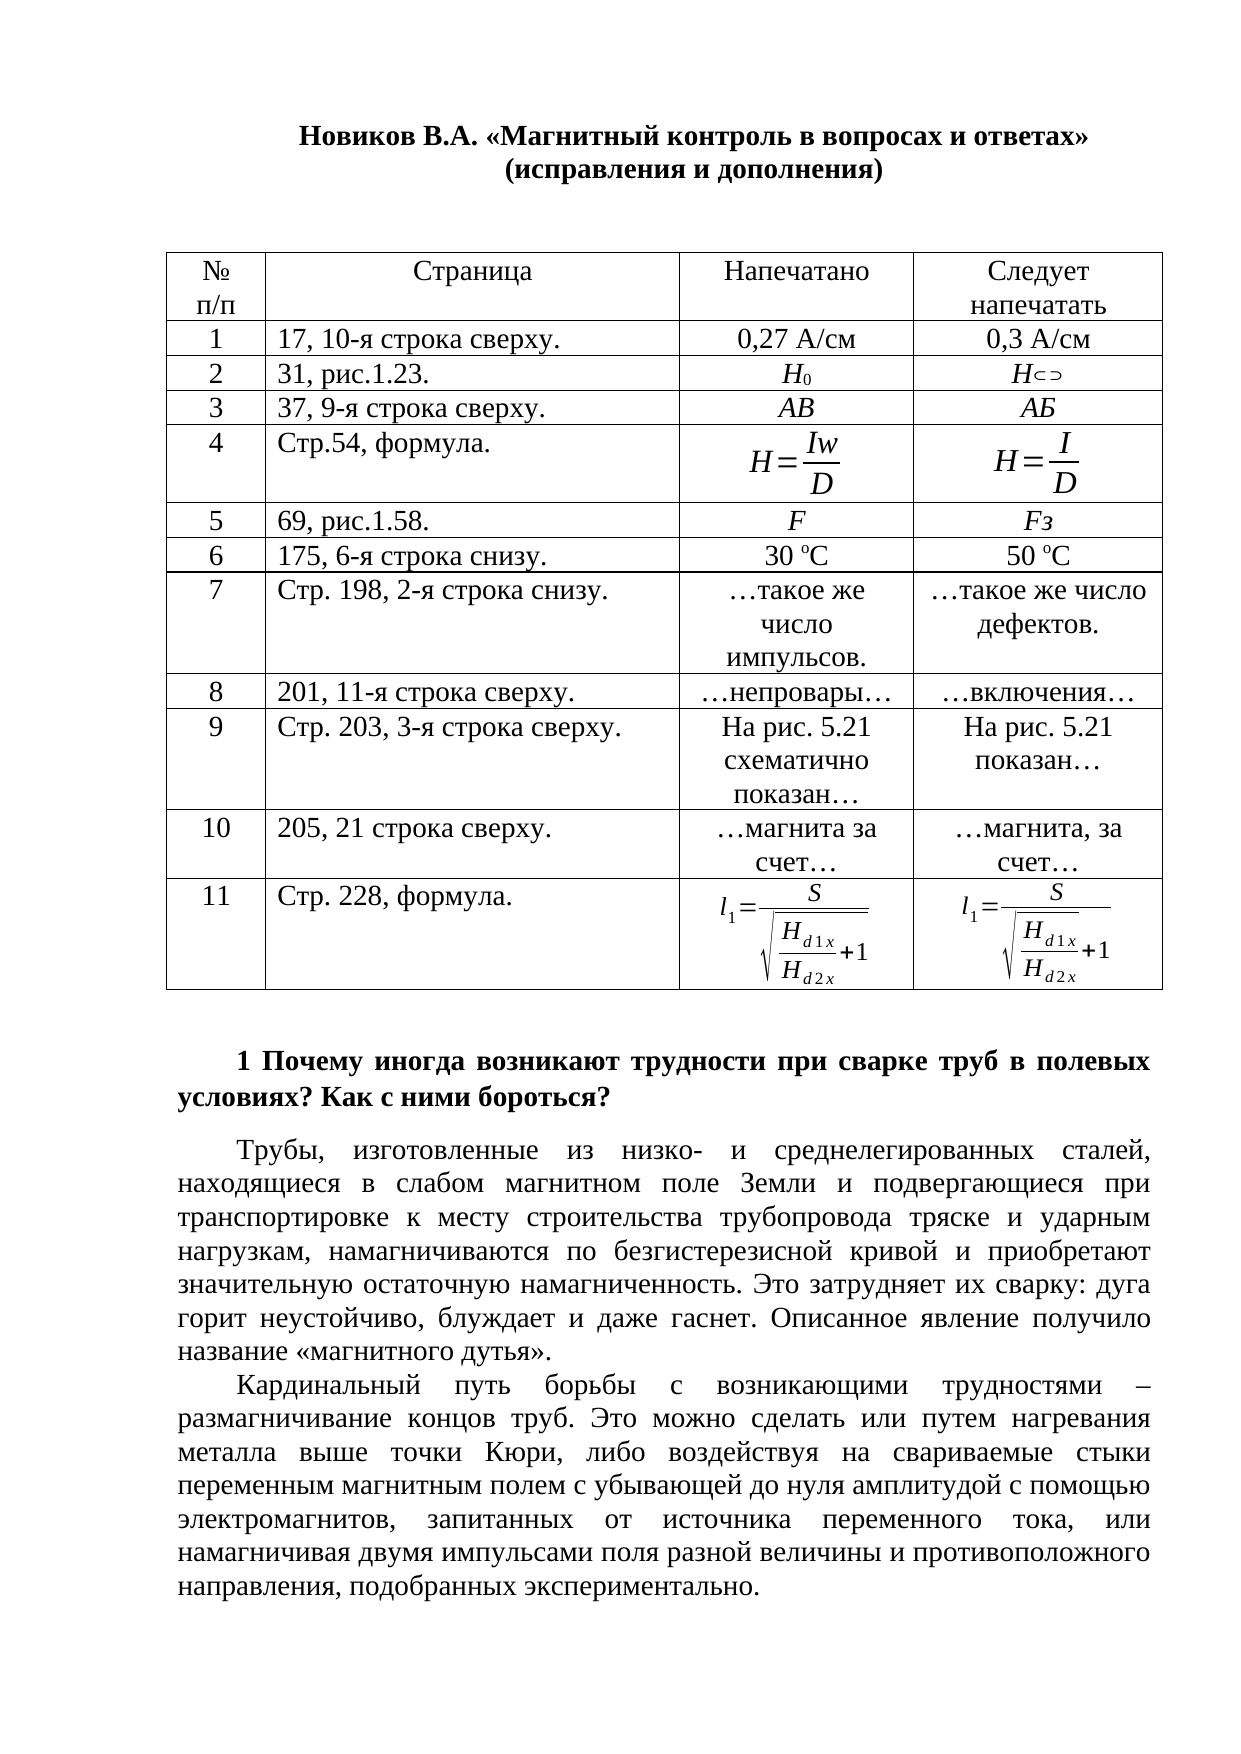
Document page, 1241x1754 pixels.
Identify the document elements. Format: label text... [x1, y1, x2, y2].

table_cell 0,27 А/см [680, 321, 913, 355]
table_cell …непровары… [680, 674, 913, 708]
table_cell 37, 9-я строка сверху. [266, 391, 679, 424]
table_cell …магнита за счет… [680, 810, 913, 877]
table_cell АВ [680, 391, 913, 424]
table_cell 2 [167, 356, 265, 389]
table_cell 31, рис.1.23. [266, 356, 679, 389]
table_cell …такое же число импульсов. [680, 573, 913, 673]
text Трубы, изготовленные из низко- и среднелегированных сталей, находящиеся в слабом магнитном поле Земли и подвергающиеся при транспортировке к месту строительства трубопровода тряске и ударным нагрузкам, намагничиваются по безгистерезисной кривой и приобретают значительную остаточную намагниченность. Это затрудняет их сварку: дуга горит неустойчиво, блуждает и даже гаснет. Описанное явление получило название «магнитного дутья». [177, 1132, 1152, 1367]
table_cell 7 [167, 573, 265, 673]
table_cell Стр. 228, формула. [266, 879, 679, 989]
table_cell На рис. 5.21 схематично показан… [680, 709, 913, 809]
table_cell 17, 10-я строка сверху. [266, 321, 679, 355]
table_cell Н [914, 356, 1162, 389]
table_cell [914, 879, 1162, 989]
table_cell 11 [167, 879, 265, 989]
table_cell На рис. 5.21 показан… [914, 709, 1162, 809]
table_cell 30 οС [680, 538, 913, 571]
table_cell 205, 21 строка сверху. [266, 810, 679, 877]
table_cell Стр. 203, 3-я строка сверху. [266, 709, 679, 809]
table_cell АБ [914, 391, 1162, 424]
table_cell 4 [167, 425, 265, 502]
table_cell Н0 [680, 356, 913, 389]
table_cell 69, рис.1.58. [266, 503, 679, 537]
table_cell Стр.54, формула. [266, 425, 679, 502]
text 1 Почему иногда возникают трудности при сварке труб в полевых условиях? Как с ними бороться? [177, 1043, 1152, 1113]
table_cell 175, 6-я строка снизу. [266, 538, 679, 571]
table_cell 8 [167, 674, 265, 708]
table_cell 201, 11-я строка сверху. [266, 674, 679, 708]
table_cell …магнита, за счет… [914, 810, 1162, 877]
table_cell 0,3 А/см [914, 321, 1162, 355]
table_cell [680, 425, 913, 502]
table_cell Стр. 198, 2-я строка снизу. [266, 573, 679, 673]
table_cell 1 [167, 321, 265, 355]
table_cell F [680, 503, 913, 537]
table_cell 50 οС [914, 538, 1162, 571]
table_header Напечатано [680, 253, 913, 320]
table_cell 10 [167, 810, 265, 877]
table_header № п/п [167, 253, 265, 320]
text (исправления и дополнения) [177, 152, 1152, 185]
table_cell …включения… [914, 674, 1162, 708]
table_cell 5 [167, 503, 265, 537]
table_cell …такое же число дефектов. [914, 573, 1162, 673]
table_cell 3 [167, 391, 265, 424]
table_cell Fз [914, 503, 1162, 537]
table_header Следует напечатать [914, 253, 1162, 320]
table_cell [914, 425, 1162, 502]
text Новиков В.А. «Магнитный контроль в вопросах и ответах» [177, 118, 1152, 152]
table_cell 9 [167, 709, 265, 809]
table_cell [680, 879, 913, 989]
table_header Страница [266, 253, 679, 320]
table_cell 6 [167, 538, 265, 571]
text Кардинальный путь борьбы с возникающими трудностями –размагничивание концов труб. Это можно сделать или путем нагревания металла выше точки Кюри, либо воздействуя на свариваемые стыки переменным магнитным полем с убывающей до нуля амплитудой с помощью электромагнитов, запитанных от источника переменного тока, или намагничивая двумя импульсами поля разной величины и противоположного направления, подобранных экспериментально. [177, 1367, 1152, 1602]
